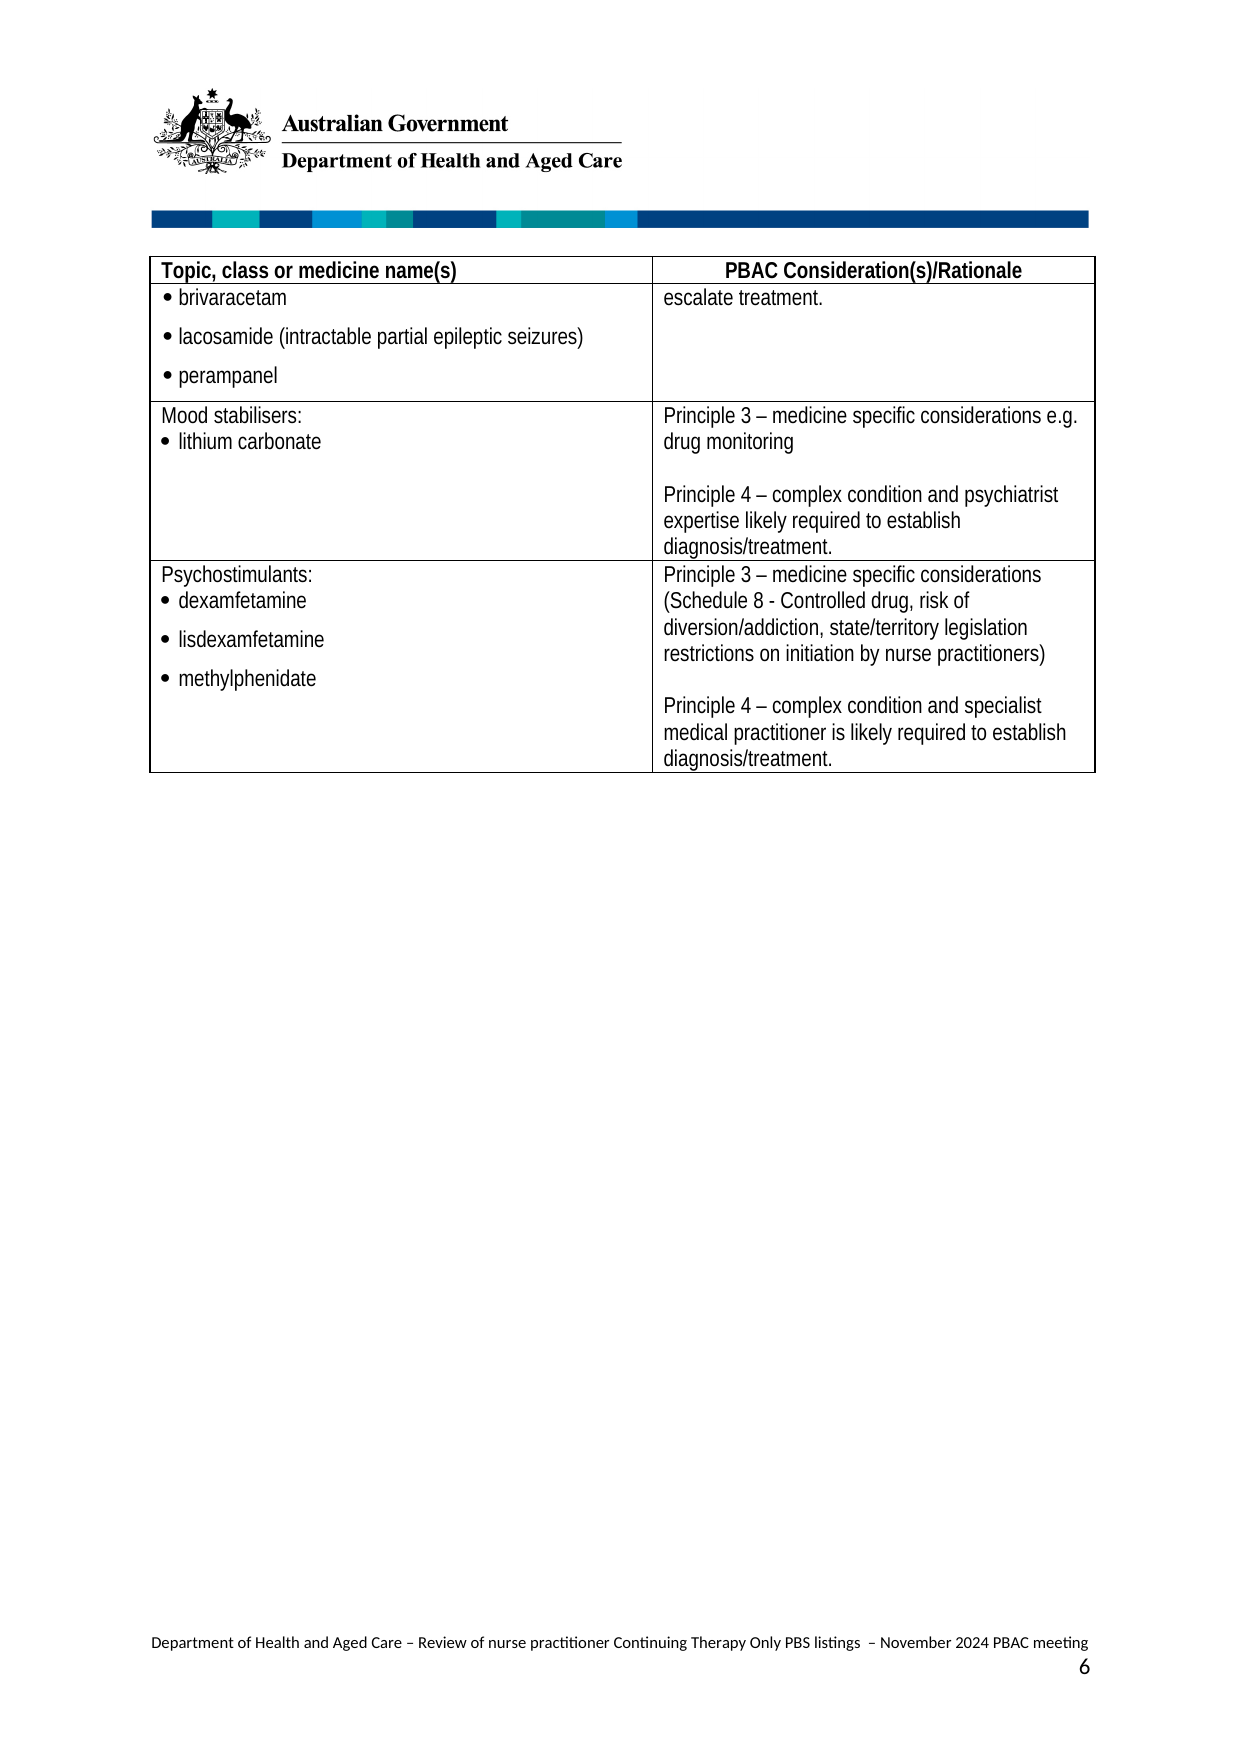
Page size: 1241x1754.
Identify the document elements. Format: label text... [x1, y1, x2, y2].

table_header Topic, class or medicine name(s) [151, 257, 652, 283]
table_cell Principle 3 – medicine specific considerations (Schedule 8 - Controlled drug, risk of diversion/addiction, state/territory legislation restrictions on initiation by nurse practitioners) Principle 4 – complex condition and specialist medical practitioner is likely required to establish diagnosis/treatment. [653, 561, 1094, 772]
table_cell Neurology Anti-epileptics: brivaracetam lacosamide (intractable partial epileptic seizures) perampanel [151, 284, 652, 401]
table_cell Mood stabilisers: lithium carbonate [151, 402, 652, 560]
table_header PBAC Consideration(s)/Rationale [653, 257, 1094, 283]
table_cell Principle 3 – medicine specific considerations e.g. drug monitoring Principle 4 – complex condition and psychiatrist expertise likely required to establish diagnosis/treatment. [653, 402, 1094, 560]
table_cell Psychostimulants: dexamfetamine lisdexamfetamine methylphenidate [151, 561, 652, 772]
picture [150, 88, 1091, 228]
